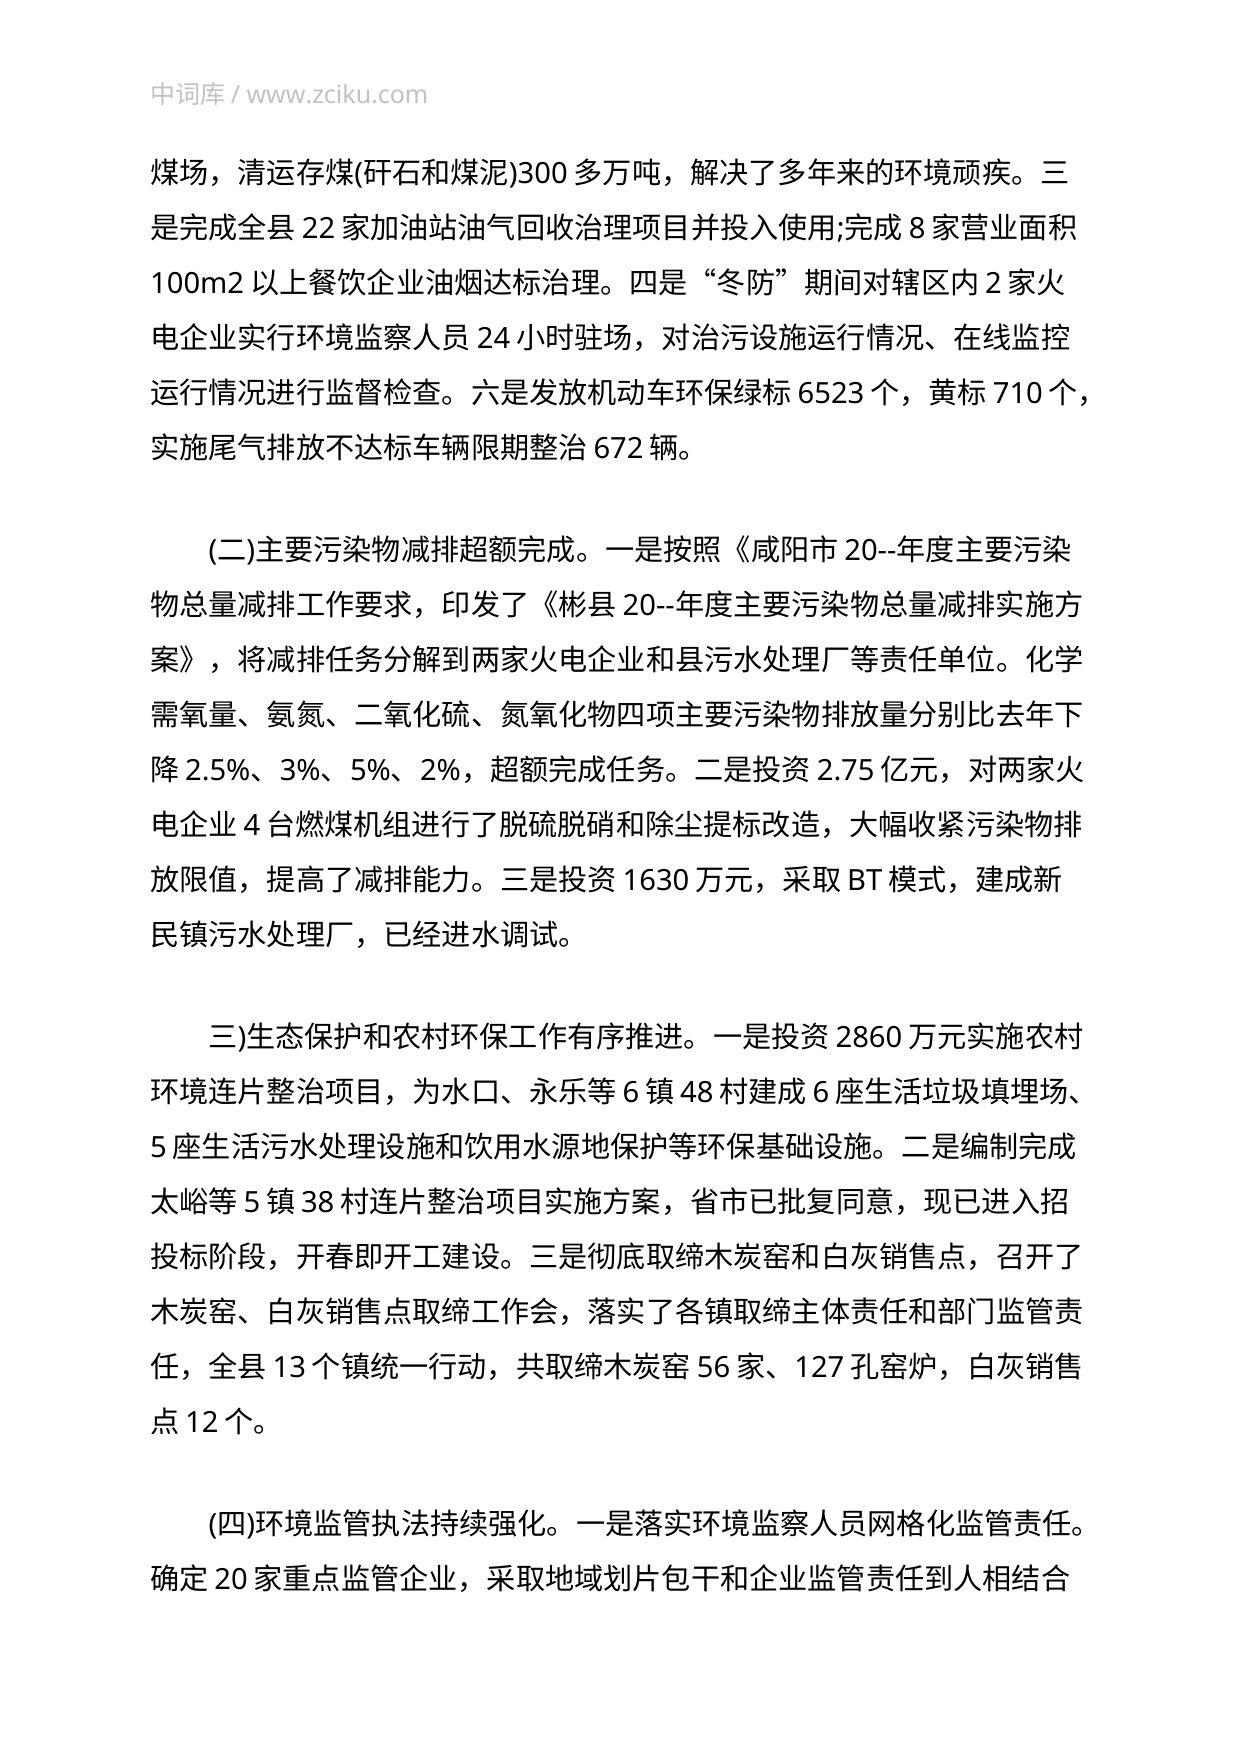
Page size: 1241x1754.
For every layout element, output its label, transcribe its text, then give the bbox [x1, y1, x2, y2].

text 三)生态保护和农村环保工作有序推进。一是投资2860万元实施农村环境连片整治项目，为水口、永乐等6镇48村建成6座生活垃圾填埋场、5座生活污水处理设施和饮用水源地保护等环保基础设施。二是编制完成太峪等5镇38村连片整治项目实施方案，省市已批复同意，现已进入招投标阶段，开春即开工建设。三是彻底取缔木炭窑和白灰销售点，召开了木炭窑、白灰销售点取缔工作会，落实了各镇取缔主体责任和部门监管责任，全县13个镇统一行动，共取缔木炭窑56家、127孔窑炉，白灰销售点12个。 [150, 1013, 1090, 1441]
text (二)主要污染物减排超额完成。一是按照《咸阳市20--年度主要污染物总量减排工作要求，印发了《彬县20--年度主要污染物总量减排实施方案》，将减排任务分解到两家火电企业和县污水处理厂等责任单位。化学需氧量、氨氮、二氧化硫、氮氧化物四项主要污染物排放量分别比去年下降2.5%、3%、5%、2%，超额完成任务。二是投资2.75亿元，对两家火电企业4台燃煤机组进行了脱硫脱硝和除尘提标改造，大幅收紧污染物排放限值，提高了减排能力。三是投资1630万元，采取BT模式，建成新民镇污水处理厂，已经进水调试。 [150, 527, 1090, 954]
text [150, 150, 1090, 467]
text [150, 1500, 1090, 1598]
